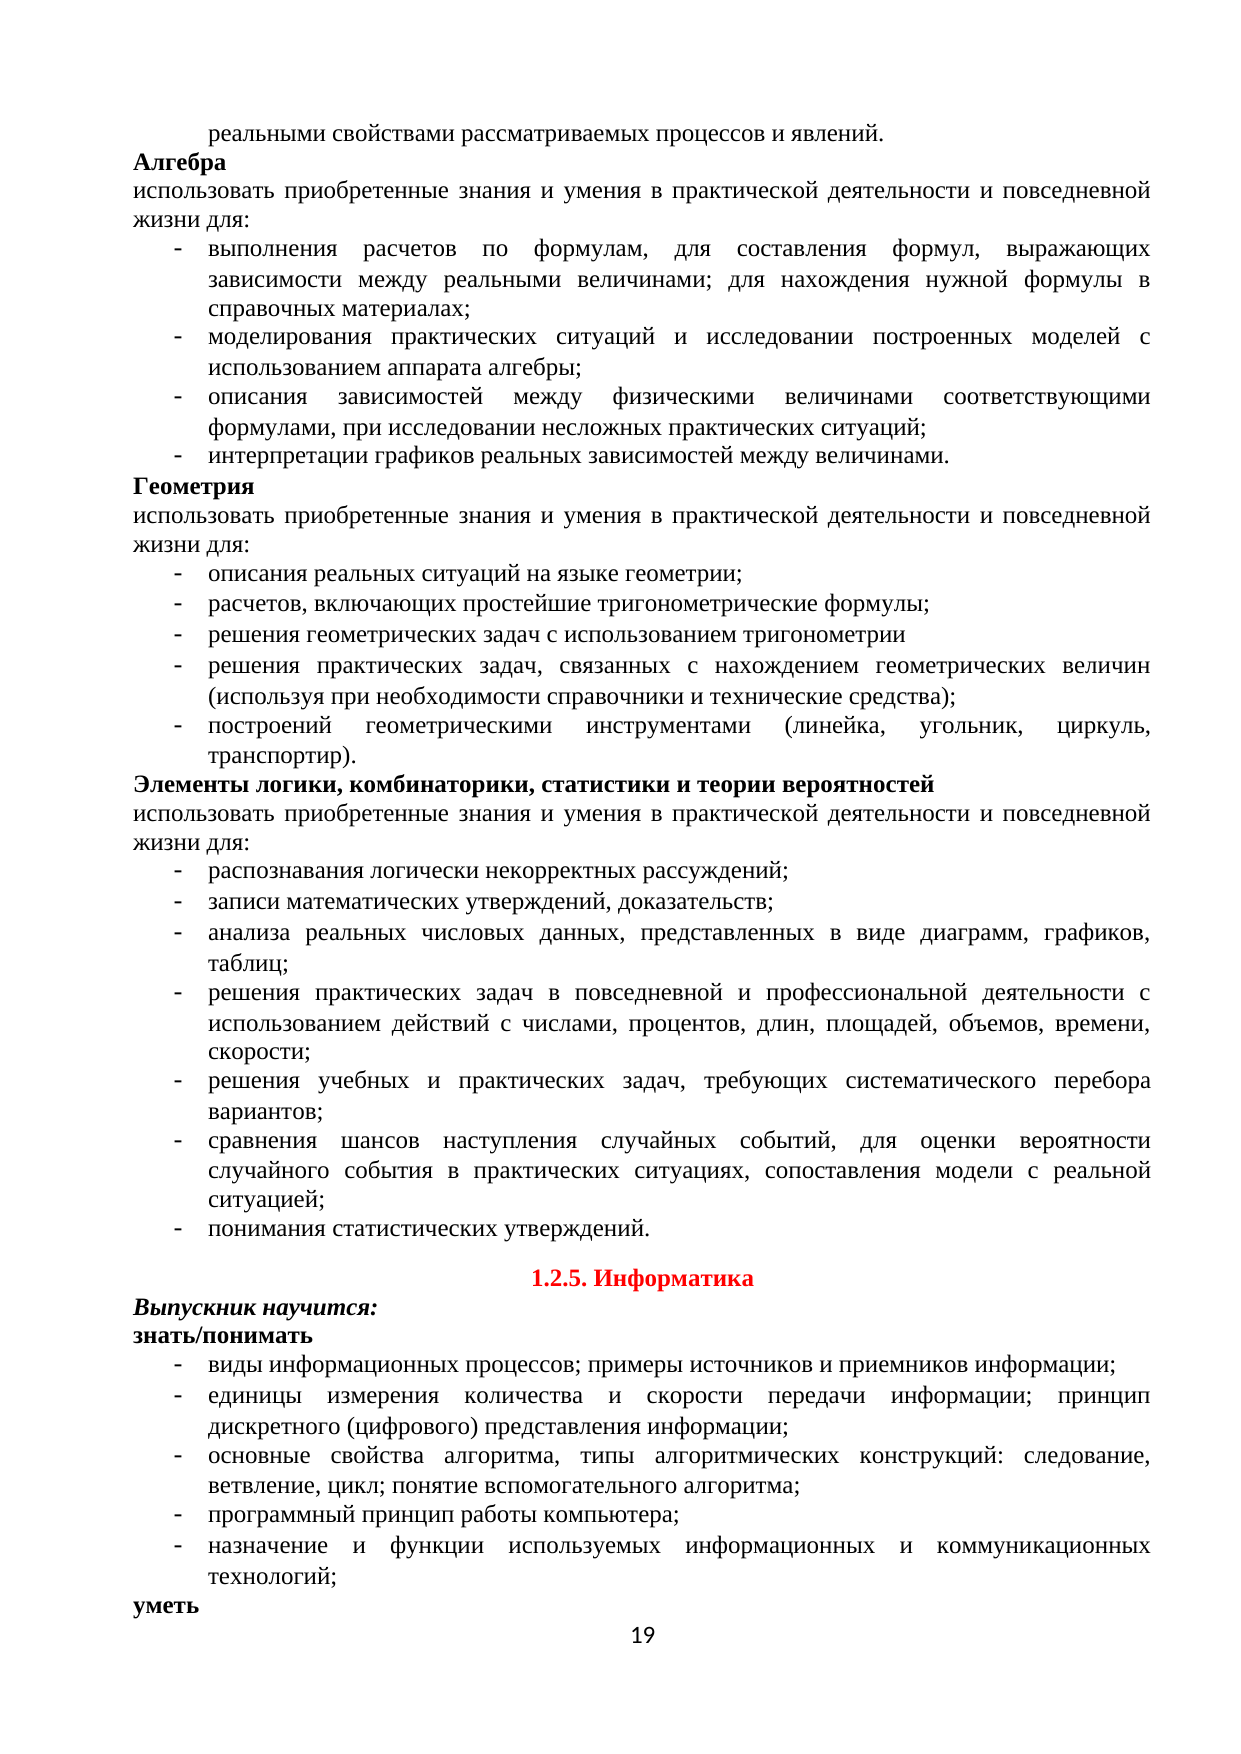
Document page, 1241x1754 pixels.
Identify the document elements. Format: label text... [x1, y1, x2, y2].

text Геометрия [133, 471, 1152, 500]
list решения практических задач, связанных с нахождением геометрических величин (используя при необходимости справочники и технические средства); [170, 650, 1152, 710]
list решения практических задач в повседневной и профессиональной деятельности с использованием действий с числами, процентов, длин, площадей, объемов, времени, скорости; [170, 977, 1152, 1065]
text Элементы логики, комбинаторики, статистики и теории вероятностей [133, 769, 1152, 798]
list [170, 118, 1152, 147]
list назначение и функции используемых информационных и коммуникационных технологий; [170, 1530, 1152, 1590]
list записи математических утверждений, доказательств; [170, 886, 1152, 917]
text использовать приобретенные знания и умения в практической деятельности и повседневной жизни для: [133, 500, 1152, 558]
list интерпретации графиков реальных зависимостей между величинами. [170, 441, 1152, 471]
text Алгебра [133, 147, 1152, 176]
list распознавания логически некорректных рассуждений; [170, 856, 1152, 886]
list расчетов, включающих простейшие тригонометрические формулы; [170, 588, 1152, 619]
list решения учебных и практических задач, требующих систематического перебора вариантов; [170, 1065, 1152, 1125]
text 1.2.5. Информатика [133, 1263, 1152, 1292]
list сравнения шансов наступления случайных событий, для оценки вероятности случайного события в практических ситуациях, сопоставления модели с реальной ситуацией; [170, 1125, 1152, 1213]
list описания зависимостей между физическими величинами соответствующими формулами, при исследовании несложных практических ситуаций; [170, 381, 1152, 441]
list программный принцип работы компьютера; [170, 1499, 1152, 1530]
list анализа реальных числовых данных, представленных в виде диаграмм, графиков, таблиц; [170, 917, 1152, 977]
text знать/понимать [133, 1321, 1152, 1349]
list понимания статистических утверждений. [170, 1213, 1152, 1244]
list решения геометрических задач с использованием тригонометрии [170, 619, 1152, 650]
list моделирования практических ситуаций и исследовании построенных моделей с использованием аппарата алгебры; [170, 321, 1152, 381]
list построений геометрическими инструментами (линейка, угольник, циркуль, транспортир). [170, 710, 1152, 769]
text уметь [133, 1590, 1152, 1618]
list описания реальных ситуаций на языке геометрии; [170, 558, 1152, 588]
list единицы измерения количества и скорости передачи информации; принцип дискретного (цифрового) представления информации; [170, 1380, 1152, 1440]
text использовать приобретенные знания и умения в практической деятельности и повседневной жизни для: [133, 798, 1152, 856]
text использовать приобретенные знания и умения в практической деятельности и повседневной жизни для: [133, 176, 1152, 233]
list основные свойства алгоритма, типы алгоритмических конструкций: следование, ветвление, цикл; понятие вспомогательного алгоритма; [170, 1440, 1152, 1499]
list выполнения расчетов по формулам, для составления формул, выражающих зависимости между реальными величинами; для нахождения нужной формулы в справочных материалах; [170, 233, 1152, 321]
text Выпускник научится: [133, 1292, 1152, 1321]
list виды информационных процессов; примеры источников и приемников информации; [170, 1349, 1152, 1380]
